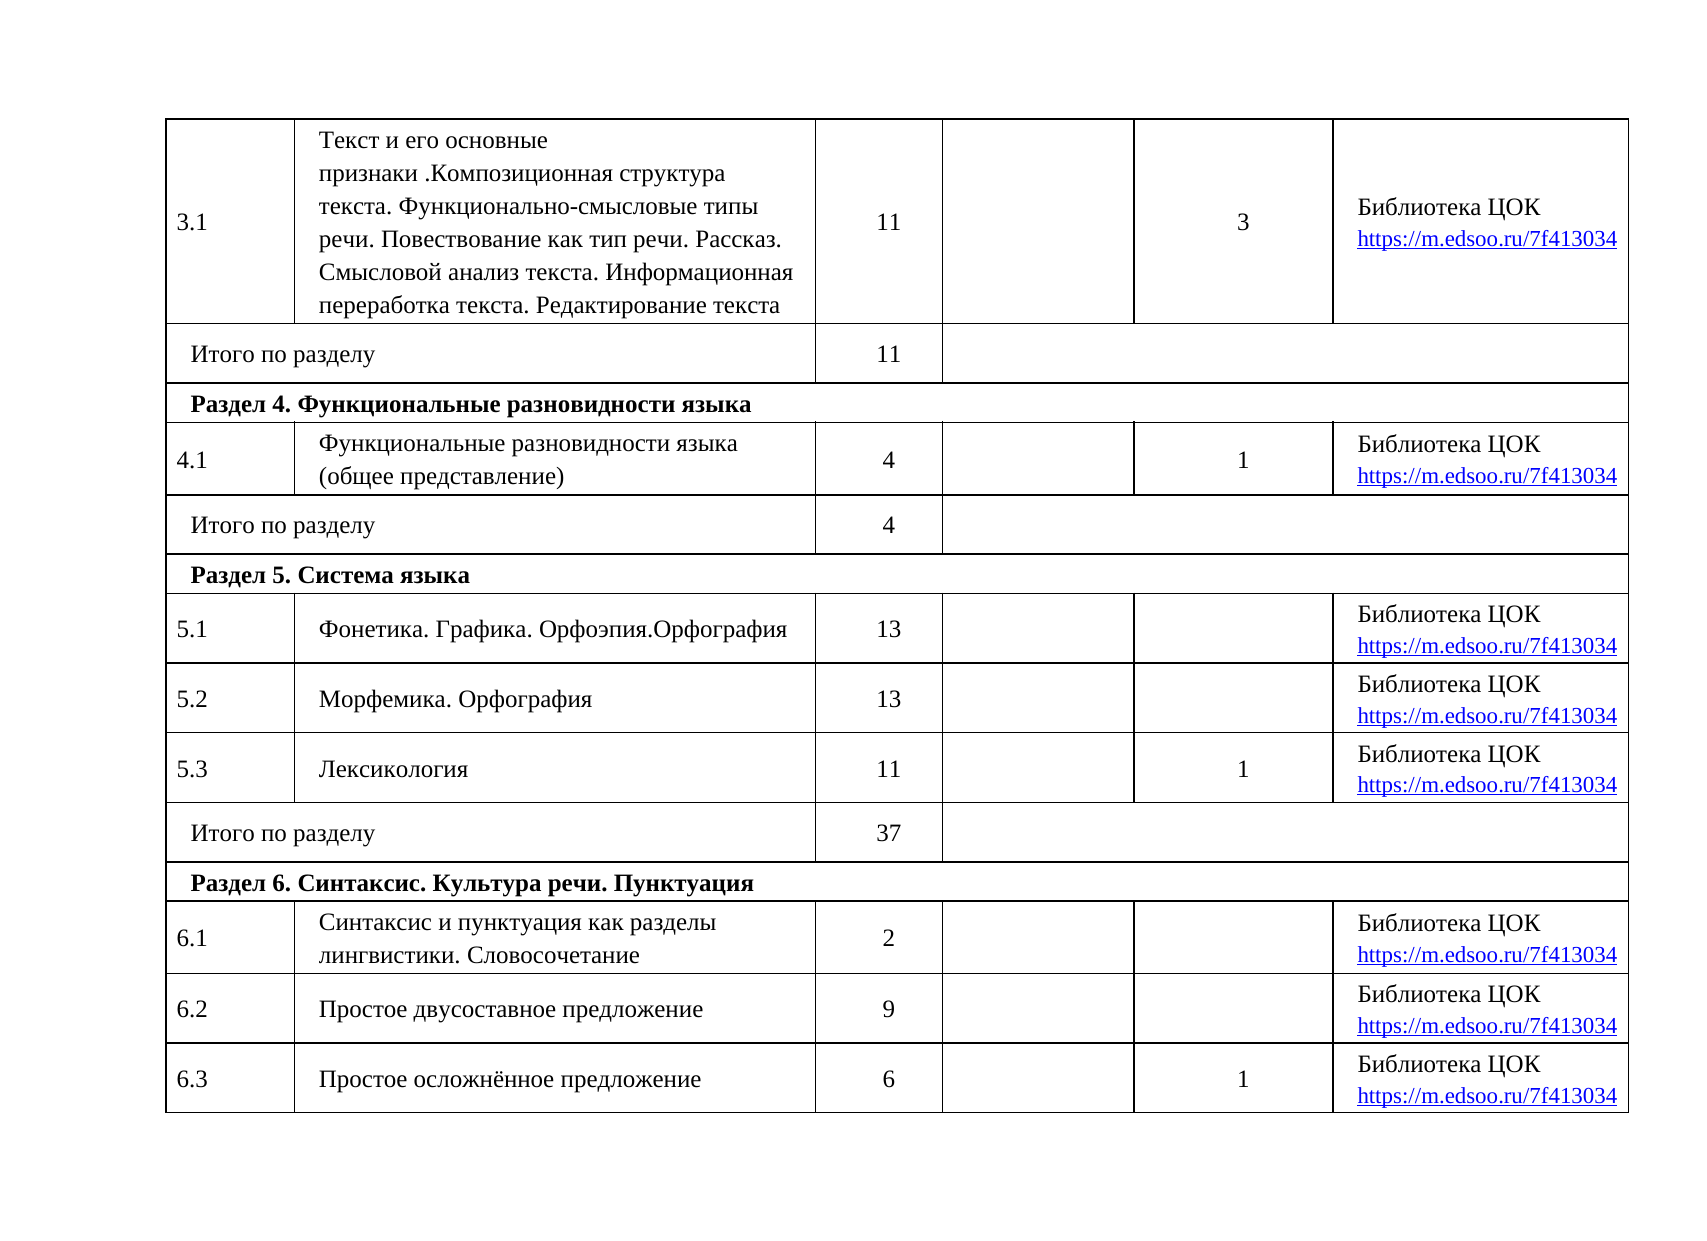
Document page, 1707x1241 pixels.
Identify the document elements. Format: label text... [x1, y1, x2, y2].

table_cell 5.1 [167, 594, 294, 662]
table_cell Текст и его основные признаки .Композиционная структура текста. Функционально-смысловые типы речи. Повествование как тип речи. Рассказ. Смысловой анализ текста. Информационная переработка текста. Редактирование текста [295, 120, 815, 323]
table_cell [1334, 120, 1628, 323]
table_cell 6.1 [167, 902, 294, 973]
table_cell 9 [816, 974, 942, 1042]
table_cell [943, 902, 1133, 973]
table_cell [1135, 974, 1332, 1042]
table_cell 37 [816, 803, 942, 861]
table_cell Раздел 4. Функциональные разновидности языка [167, 384, 1628, 421]
table_cell 1 [1135, 423, 1332, 494]
table_cell 13 [816, 594, 942, 662]
table_cell Библиотека ЦОК https://m.edsoo.ru/7f413034 [1334, 733, 1628, 801]
table_cell 4.1 [167, 423, 294, 494]
table_cell 6.2 [167, 974, 294, 1042]
table_cell 13 [816, 664, 942, 732]
table_cell 2 [816, 902, 942, 973]
table_cell [943, 664, 1133, 732]
table_cell 6 [816, 1044, 942, 1112]
table_cell 11 [816, 733, 942, 801]
table_cell 4 [816, 496, 942, 553]
table_cell Раздел 5. Система языка [167, 555, 1628, 593]
table_cell Итого по разделу [167, 324, 815, 382]
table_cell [1334, 974, 1628, 1042]
table_cell Итого по разделу [167, 496, 815, 553]
table_cell [943, 1044, 1133, 1112]
table_cell 1 [1135, 1044, 1332, 1112]
table_cell Простое двусоставное предложение [295, 974, 815, 1042]
table_cell [943, 496, 1628, 553]
table_cell [943, 594, 1133, 662]
table_cell [943, 803, 1628, 861]
table_cell Библиотека ЦОК https://m.edsoo.ru/7f413034 [1334, 664, 1628, 732]
table_cell [943, 423, 1133, 494]
table_cell Синтаксис и пунктуация как разделы лингвистики. Словосочетание [295, 902, 815, 973]
table_cell 6.3 [167, 1044, 294, 1112]
table_cell 11 [816, 120, 942, 323]
table_cell [943, 120, 1133, 323]
table_cell [943, 974, 1133, 1042]
table_cell 4 [816, 423, 942, 494]
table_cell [1334, 1044, 1628, 1112]
table_cell 11 [816, 324, 942, 382]
table_cell [943, 324, 1628, 382]
table_cell 3 [1135, 120, 1332, 323]
table_cell Морфемика. Орфография [295, 664, 815, 732]
table_cell Простое осложнённое предложение [295, 1044, 815, 1112]
table_cell 1 [1135, 733, 1332, 801]
table_cell [1135, 902, 1332, 973]
table_cell Библиотека ЦОК https://m.edsoo.ru/7f413034 [1334, 423, 1628, 494]
table_cell 3.1 [167, 120, 294, 323]
table_cell Фонетика. Графика. Орфоэпия.Орфография [295, 594, 815, 662]
table_cell [943, 733, 1133, 801]
table_cell 5.2 [167, 664, 294, 732]
table_cell Раздел 6. Синтаксис. Культура речи. Пунктуация [167, 863, 1628, 900]
table_cell [1135, 594, 1332, 662]
table_cell 5.3 [167, 733, 294, 801]
table_cell Итого по разделу [167, 803, 815, 861]
table_cell Библиотека ЦОК https://m.edsoo.ru/7f413034 [1334, 902, 1628, 973]
table_cell Функциональные разновидности языка (общее представление) [295, 423, 815, 494]
table_cell [1135, 664, 1332, 732]
table_cell Библиотека ЦОК https://m.edsoo.ru/7f413034 [1334, 594, 1628, 662]
table_cell Лексикология [295, 733, 815, 801]
